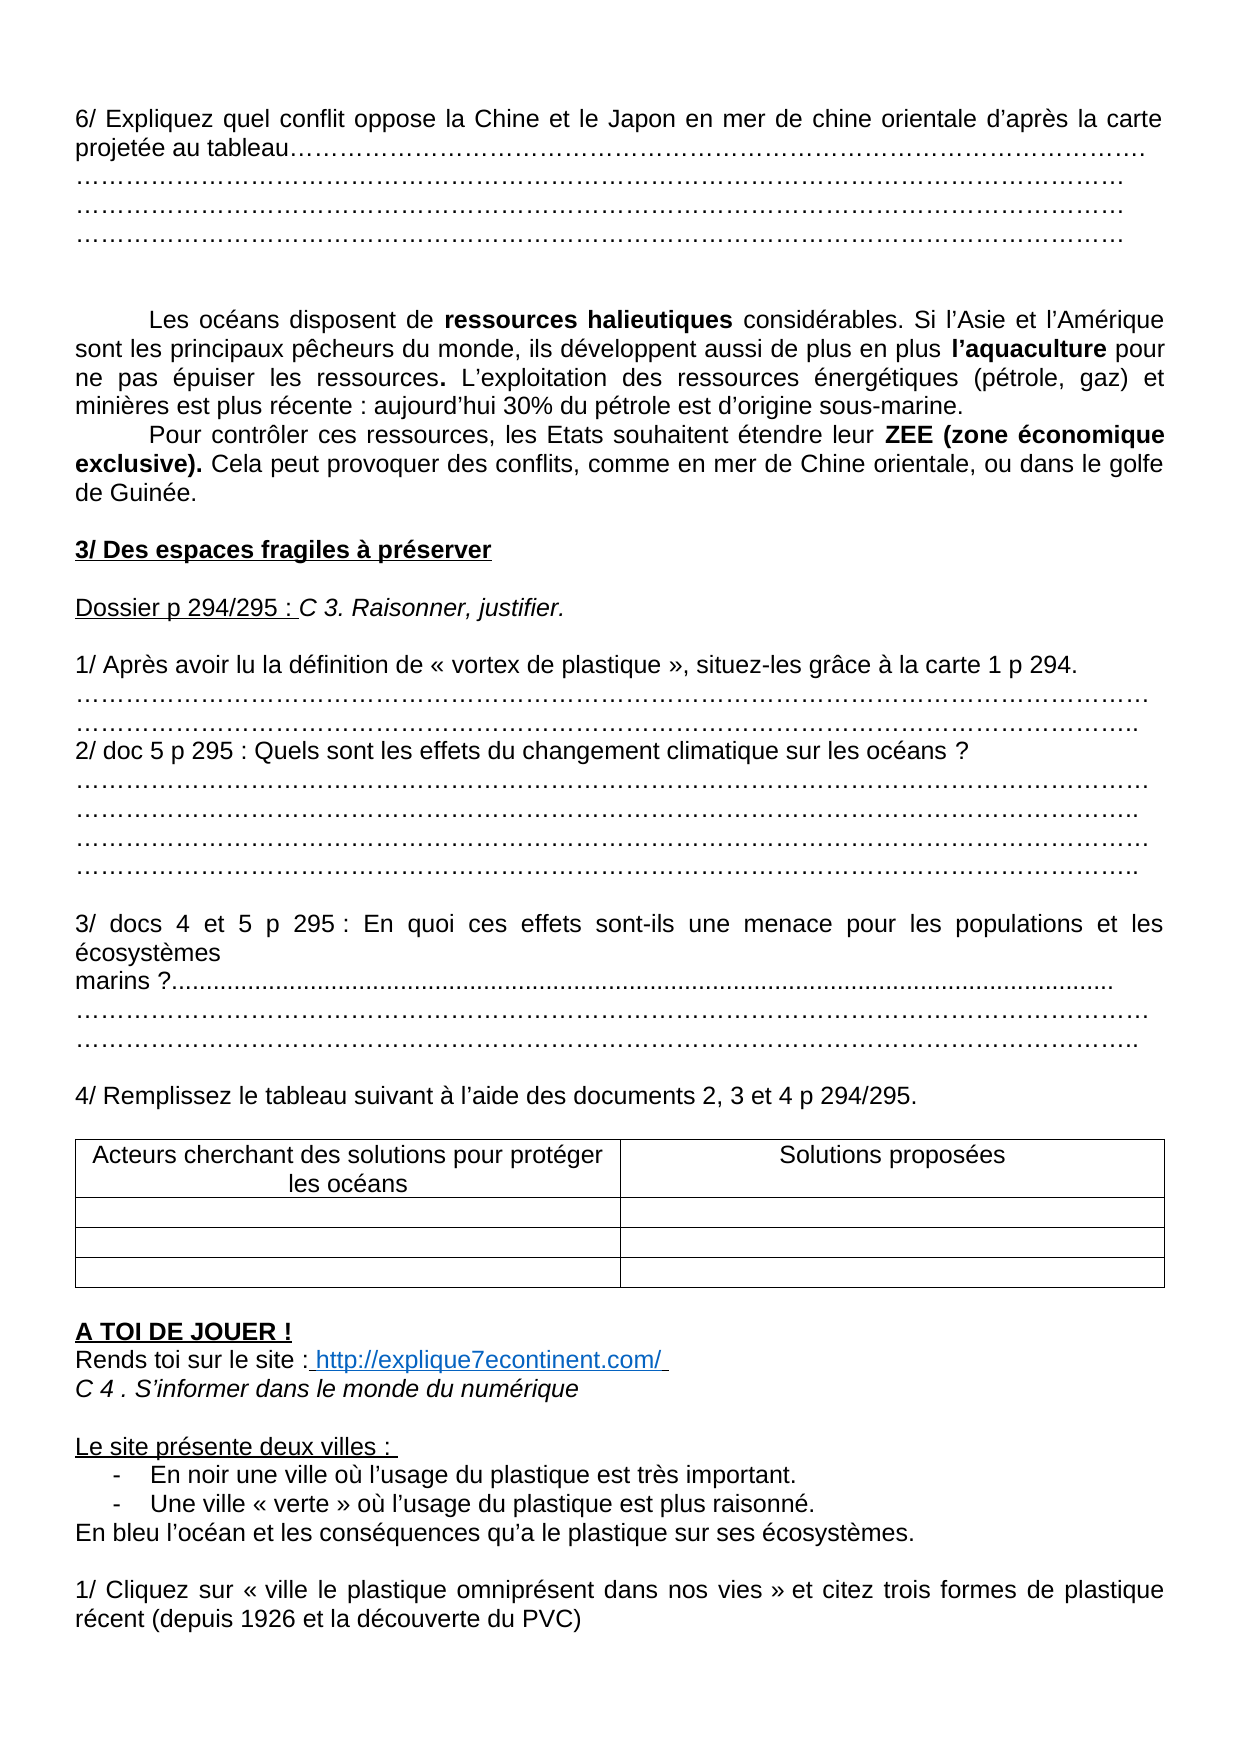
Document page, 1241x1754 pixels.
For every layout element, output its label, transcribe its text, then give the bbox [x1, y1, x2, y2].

text Pour contrôler ces ressources, les Etats souhaitent étendre leur ZEE (zone économique exclusive). Cela peut provoquer des conflits, comme en mer de Chine orientale, ou dans le golfe de Guinée. [75, 420, 1165, 506]
text Rends toi sur le site : http://explique7econtinent.com/ [75, 1345, 1165, 1374]
table_cell [76, 1198, 620, 1227]
text 2/ doc 5 p 295 : Quels sont les effets du changement climatique sur les océans ? [75, 736, 1165, 765]
text C 4 . S’informer dans le monde du numérique [75, 1374, 1165, 1403]
table_cell [621, 1228, 1164, 1257]
table_header Acteurs cherchant des solutions pour protéger les océans [76, 1140, 620, 1197]
text ……………………………………………………………………………………………………………… [75, 161, 1165, 190]
text 4/ Remplissez le tableau suivant à l’aide des documents 2, 3 et 4 p 294/295. [75, 1081, 1165, 1110]
text Dossier p 294/295 : C 3. Raisonner, justifier. [75, 592, 1165, 621]
list Une ville « verte » où l’usage du plastique est plus raisonné. [112, 1489, 1165, 1518]
text En bleu l’océan et les conséquences qu’a le plastique sur ses écosystèmes. [75, 1518, 1165, 1546]
text 6/ Expliquez quel conflit oppose la Chine et le Japon en mer de chine orientale d’après la carte projetée au tableau…………………………………………………………………………………………. [75, 104, 1165, 161]
table_cell [76, 1228, 620, 1257]
text ………………………………………………………………………………………………………………………………………………………………………………………………………………………………….. [75, 679, 1165, 736]
list En noir une ville où l’usage du plastique est très important. [112, 1460, 1165, 1489]
table_cell [621, 1198, 1164, 1227]
table_header Solutions proposées [621, 1140, 1164, 1197]
text ………………………………………………………………………………………………………………………………………………………………………………………………………………………………….. [75, 995, 1165, 1052]
table_cell [621, 1258, 1164, 1287]
text Les océans disposent de ressources halieutiques considérables. Si l’Asie et l’Amérique sont les principaux pêcheurs du monde, ils développent aussi de plus en plus l’aquaculture pour ne pas épuiser les ressources. L’exploitation des ressources énergétiques (pétrole, gaz) et minières est plus récente : aujourd’hui 30% du pétrole est d’origine sous-marine. [75, 305, 1165, 420]
text ……………………………………………………………………………………………………………… [75, 190, 1165, 219]
text 3/ docs 4 et 5 p 295 : En quoi ces effets sont-ils une menace pour les populations et les écosystèmes marins ?........................................................................................................................................ [75, 909, 1165, 995]
text 3/ Des espaces fragiles à préserver [75, 535, 1165, 564]
text 1/ Cliquez sur « ville le plastique omniprésent dans nos vies » et citez trois formes de plastique récent (depuis 1926 et la découverte du PVC) [75, 1575, 1165, 1633]
table_cell [76, 1258, 620, 1287]
text 1/ Après avoir lu la définition de « vortex de plastique », situez-les grâce à la carte 1 p 294. [75, 650, 1165, 679]
text Le site présente deux villes : [75, 1431, 1165, 1460]
text A TOI DE JOUER ! [75, 1316, 1165, 1345]
text ……………………………………………………………………………………………………………… [75, 219, 1165, 247]
text ………………………………………………………………………………………………………………………………………………………………………………………………………………………………….. [75, 822, 1165, 880]
text ………………………………………………………………………………………………………………………………………………………………………………………………………………………………….. [75, 765, 1165, 822]
